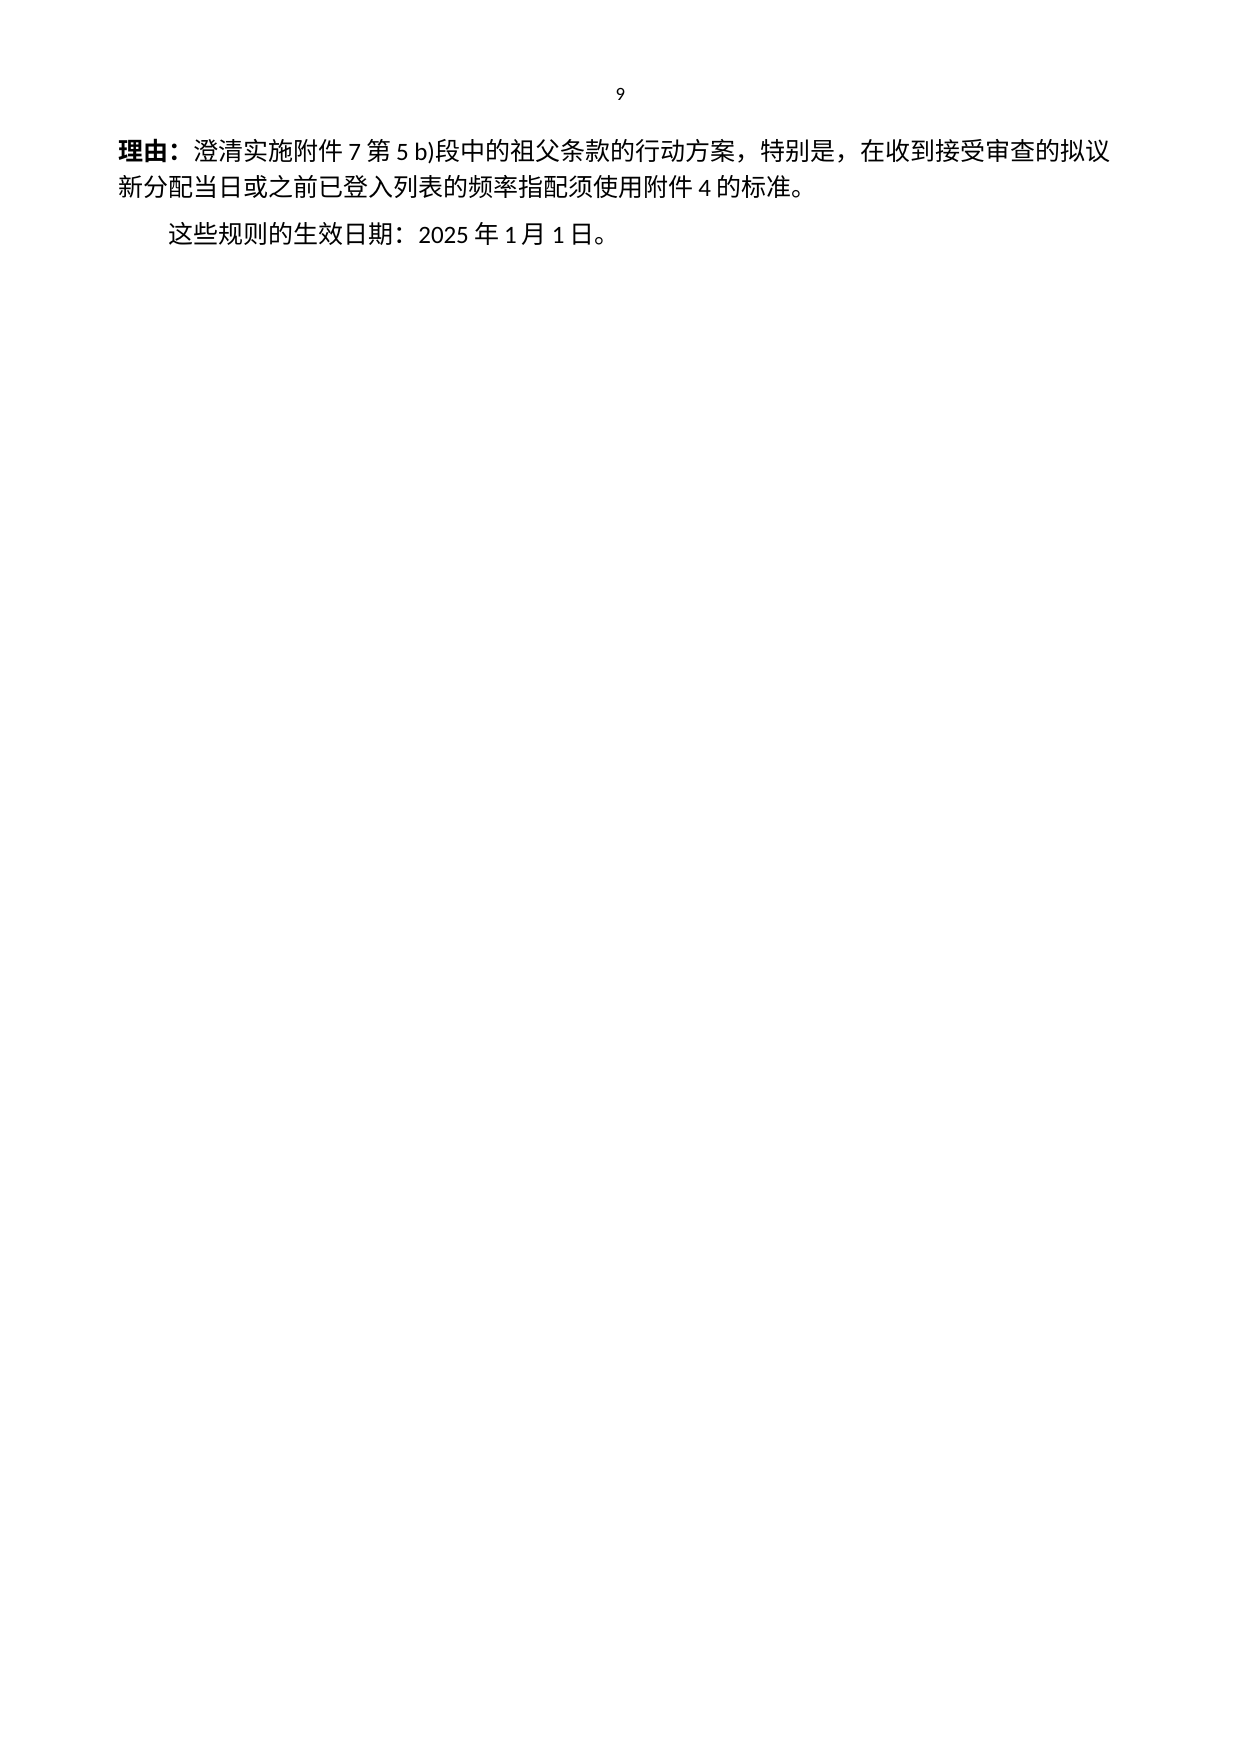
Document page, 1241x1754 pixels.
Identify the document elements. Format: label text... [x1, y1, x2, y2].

text 这些规则的生效日期：2025年1月1日。 [118, 220, 1122, 249]
text 理由：澄清实施附件7第5 b)段中的祖父条款的行动方案，特别是，在收到接受审查的拟议新分配当日或之前已登入列表的频率指配须使用附件4的标准。 [118, 131, 1122, 203]
